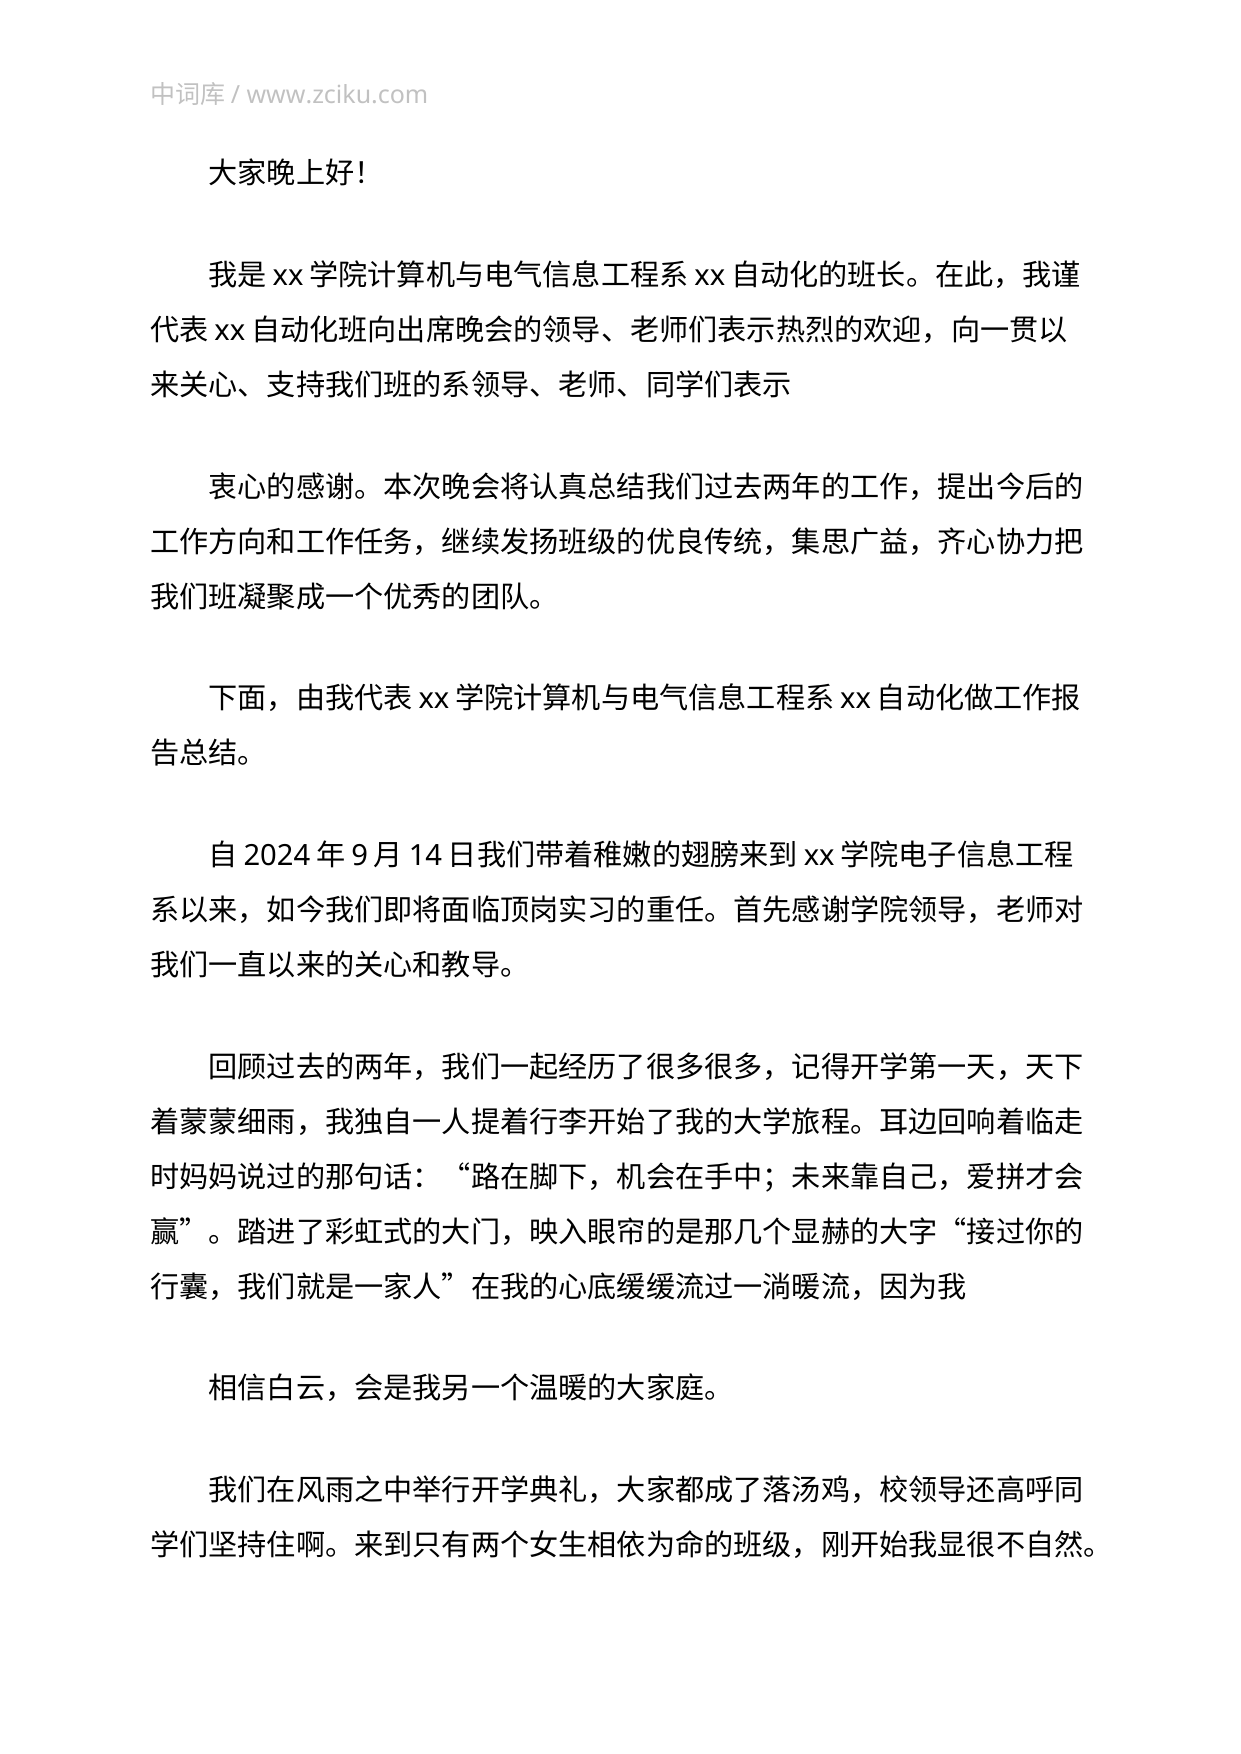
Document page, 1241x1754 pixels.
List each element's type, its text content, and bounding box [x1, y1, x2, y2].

text 相信白云，会是我另一个温暖的大家庭。 [150, 1365, 1090, 1407]
text 衷心的感谢。本次晚会将认真总结我们过去两年的工作，提出今后的工作方向和工作任务，继续发扬班级的优良传统，集思广益，齐心协力把我们班凝聚成一个优秀的团队。 [150, 463, 1090, 616]
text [150, 1467, 1090, 1564]
text 下面，由我代表xx学院计算机与电气信息工程系xx自动化做工作报告总结。 [150, 675, 1090, 772]
text 回顾过去的两年，我们一起经历了很多很多，记得开学第一天，天下着蒙蒙细雨，我独自一人提着行李开始了我的大学旅程。耳边回响着临走时妈妈说过的那句话：“路在脚下，机会在手中；未来靠自己，爱拼才会赢”。踏进了彩虹式的大门，映入眼帘的是那几个显赫的大字“接过你的行囊，我们就是一家人”在我的心底缓缓流过一淌暖流，因为我 [150, 1043, 1090, 1305]
text 大家晚上好！ [150, 150, 1090, 192]
text 自2024年9月14日我们带着稚嫩的翅膀来到xx学院电子信息工程系以来，如今我们即将面临顶岗实习的重任。首先感谢学院领导，老师对我们一直以来的关心和教导。 [150, 832, 1090, 984]
text 我是xx学院计算机与电气信息工程系xx自动化的班长。在此，我谨代表xx自动化班向出席晚会的领导、老师们表示热烈的欢迎，向一贯以来关心、支持我们班的系领导、老师、同学们表示 [150, 252, 1090, 404]
